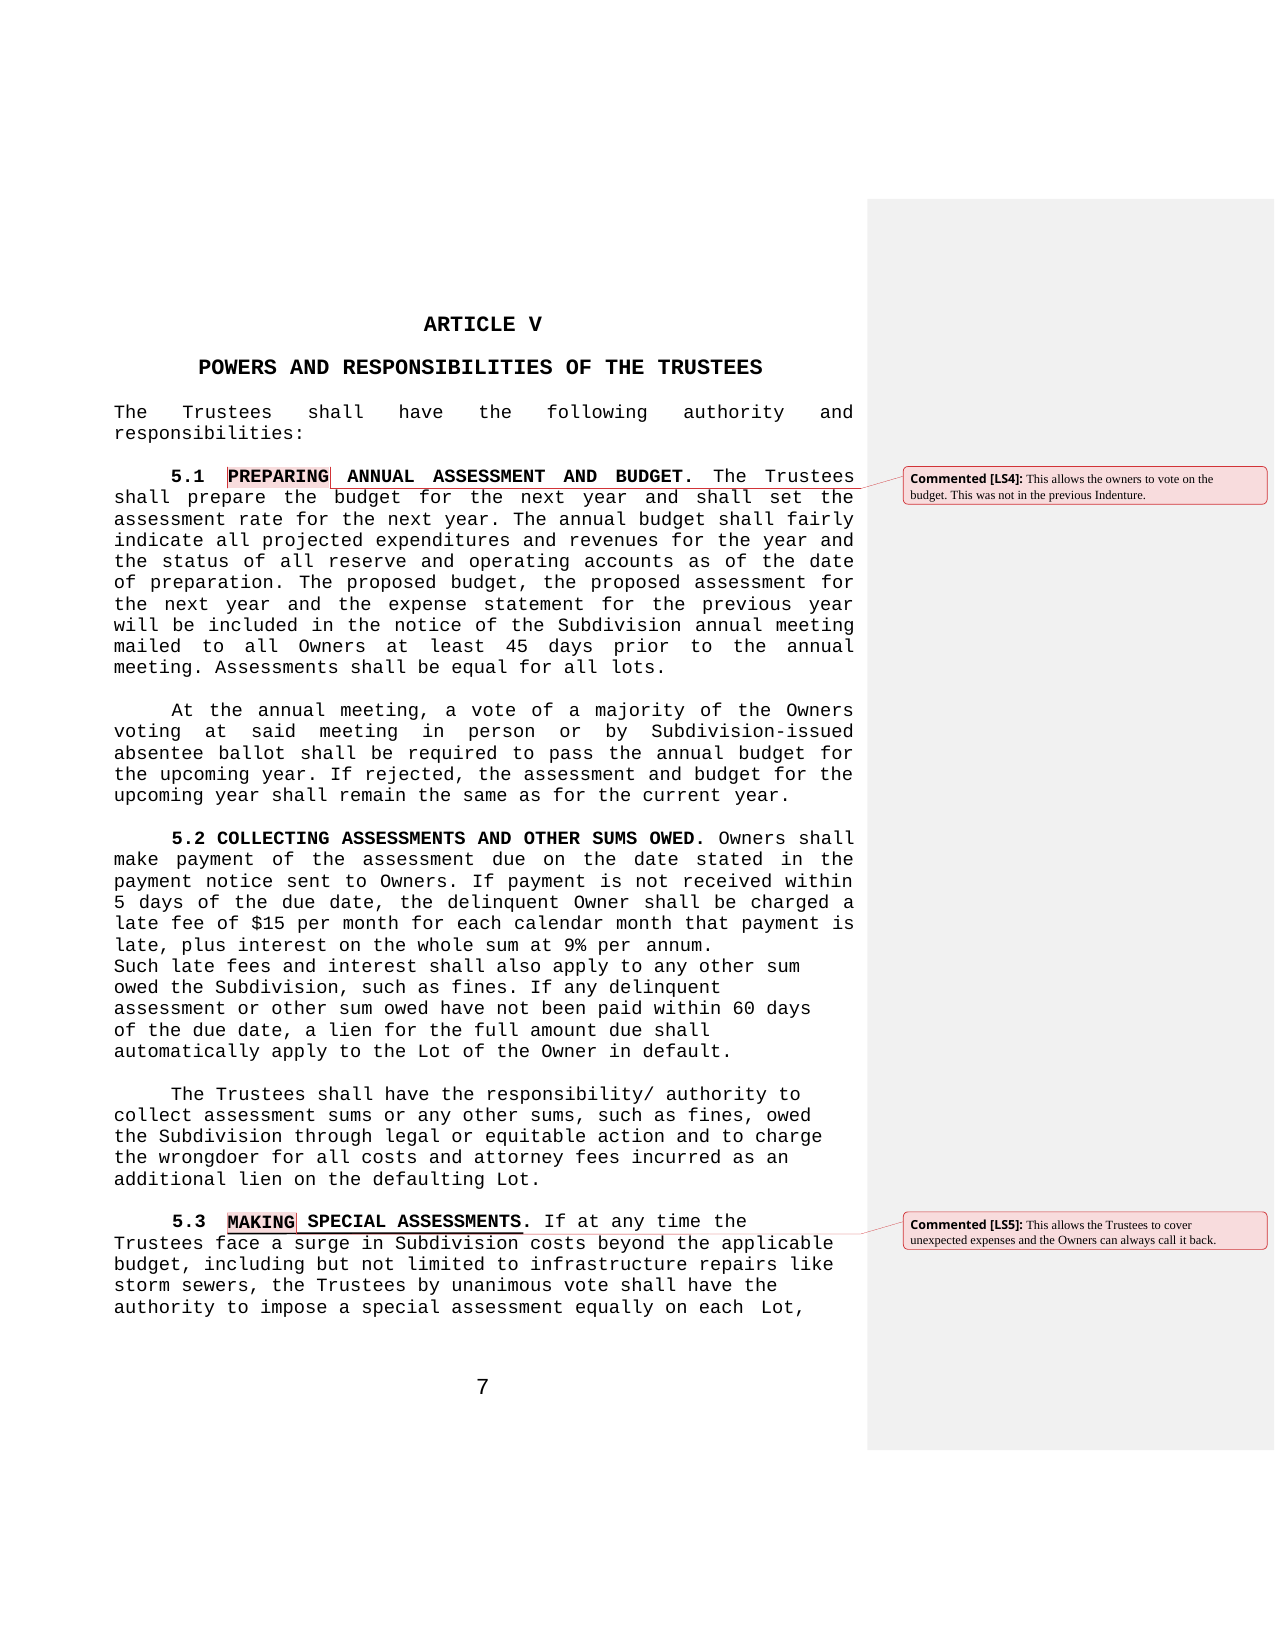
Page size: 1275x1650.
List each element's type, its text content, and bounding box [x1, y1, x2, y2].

list SPECIAL ASSESSMENTS. If at any time the [172, 1212, 1275, 1232]
text POWERS AND RESPONSIBILITIES OF THE TRUSTEES [198, 356, 1275, 381]
list PREPARING ANNUAL ASSESSMENT AND BUDGET. The Trustees shall prepare the budget for the next year and shall set the assessment rate for the next year. The annual budget shall fairly indicate all projected expenditures and revenues for the year and the status of all reserve and operating accounts as of the date of preparation. The proposed budget, the proposed assessment for the next year and the expense statement for the previous year will be included in the notice of the Subdivision annual meeting mailed to all Owners at least 45 days prior to the annual meeting. Assessments shall be equal for all lots. [114, 467, 855, 679]
subtitle ARTICLE V [424, 313, 1275, 338]
text The Trustees shall have the responsibility/ authority to collect assessment sums or any other sums, such as fines, owed the Subdivision through legal or equitable action and to charge the wrongdoer for all costs and attorney fees incurred as an additional lien on the defaulting Lot. [114, 1084, 831, 1191]
text The Trustees shall have the following authority and responsibilities: [114, 403, 854, 445]
list days of the due date, the delinquent Owner shall be charged a late fee of $15 per month for each calendar month that payment is late, plus interest on the whole sum at 9% per annum. [114, 893, 855, 957]
list COLLECTING ASSESSMENTS AND OTHER SUMS OWED. Owners shall make payment of the assessment due on the date stated in the payment notice sent to Owners. If payment is not received within [114, 829, 854, 893]
text At the annual meeting, a vote of a majority of the Owners voting at said meeting in person or by Subdivision-issued absentee ballot shall be required to pass the annual budget for the upcoming year. If rejected, the assessment and budget for the upcoming year shall remain the same as for the current year. [114, 701, 854, 807]
text Trustees face a surge in Subdivision costs beyond the applicable budget, including but not limited to infrastructure repairs like storm sewers, the Trustees by unanimous vote shall have the authority to impose a special assessment equally on each Lot, [114, 1234, 854, 1319]
text Such late fees and interest shall also apply to any other sum owed the Subdivision, such as fines. If any delinquent assessment or other sum owed have not been paid within 60 days of the due date, a lien for the full amount due shall automatically apply to the Lot of the Owner in default. [114, 957, 831, 1063]
